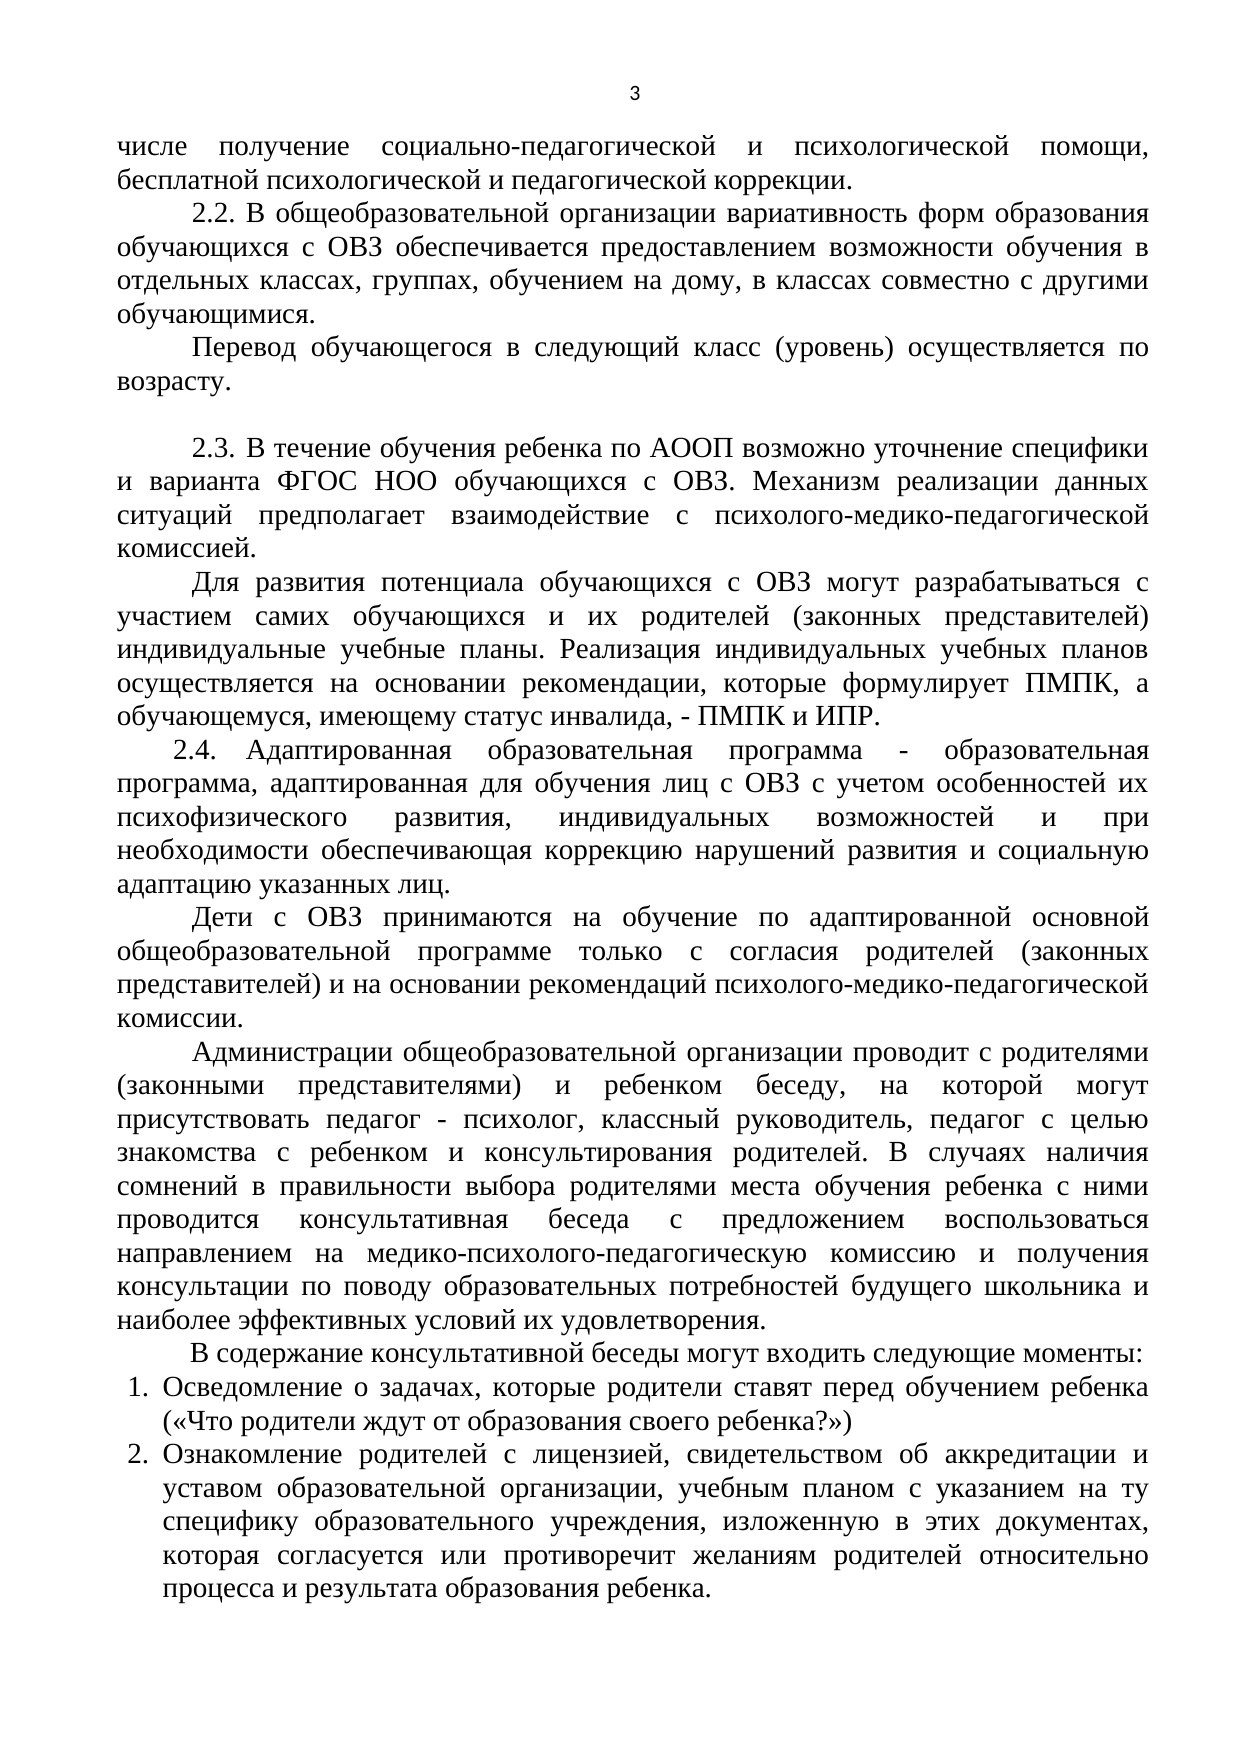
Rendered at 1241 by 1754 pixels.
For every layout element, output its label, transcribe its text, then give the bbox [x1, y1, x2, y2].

text Дети с ОВЗ принимаются на обучение по адаптированной основной общеобразовательной программе только с согласия родителей (законных представителей) и на основании рекомендаций психолого-медико-педагогической комиссии. [117, 900, 1150, 1034]
text Перевод обучающегося в следующий класс (уровень) осуществляется по возрасту. [117, 330, 1150, 397]
text Администрации общеобразовательной организации проводит с родителями (законными представителями) и ребенком беседу, на которой могут присутствовать педагог - психолог, классный руководитель, педагог с целью знакомства с ребенком и консультирования родителей. В случаях наличия сомнений в правильности выбора родителями места обучения ребенка с ними проводится консультативная беседа с предложением воспользоваться направлением на медико-психолого-педагогическую комиссию и получения консультации по поводу образовательных потребностей будущего школьника и наиболее эффективных условий их удовлетворения. [117, 1034, 1150, 1336]
text В содержание консультативной беседы могут входить следующие моменты: [119, 1336, 1183, 1370]
text Для развития потенциала обучающихся с ОВЗ могут разрабатываться с участием самих обучающихся и их родителей (законных представителей) индивидуальные учебные планы. Реализация индивидуальных учебных планов осуществляется на основании рекомендации, которые формулирует ПМПК, а обучающемуся, имеющему статус инвалида, - ПМПК и ИПР. [117, 565, 1150, 732]
list Адаптированная образовательная программа - образовательная программа, адаптированная для обучения лиц с ОВЗ с учетом особенностей их психофизического развития, индивидуальных возможностей и при необходимости обеспечивающая коррекцию нарушений развития и социальную адаптацию указанных лиц. [117, 732, 1150, 900]
list В общеобразовательной организации вариативность форм образования обучающихся с ОВЗ обеспечивается предоставлением возможности обучения в отдельных классах, группах, обучением на дому, в классах совместно с другими обучающимися. [117, 196, 1150, 330]
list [117, 129, 1150, 196]
list Ознакомление родителей с лицензией, свидетельством об аккредитации и уставом образовательной организации, учебным планом с указанием на ту специфику образовательного учреждения, изложенную в этих документах, которая согласуется или противоречит желаниям родителей относительно процесса и результата образования ребенка. [127, 1437, 1150, 1604]
list В течение обучения ребенка по АООП возможно уточнение специфики и варианта ФГОС НОО обучающихся с ОВЗ. Механизм реализации данных ситуаций предполагает взаимодействие с психолого-медико-педагогической комиссией. [117, 431, 1150, 565]
list Осведомление о задачах, которые родители ставят перед обучением ребенка («Что родители ждут от образования своего ребенка?») [127, 1370, 1150, 1437]
